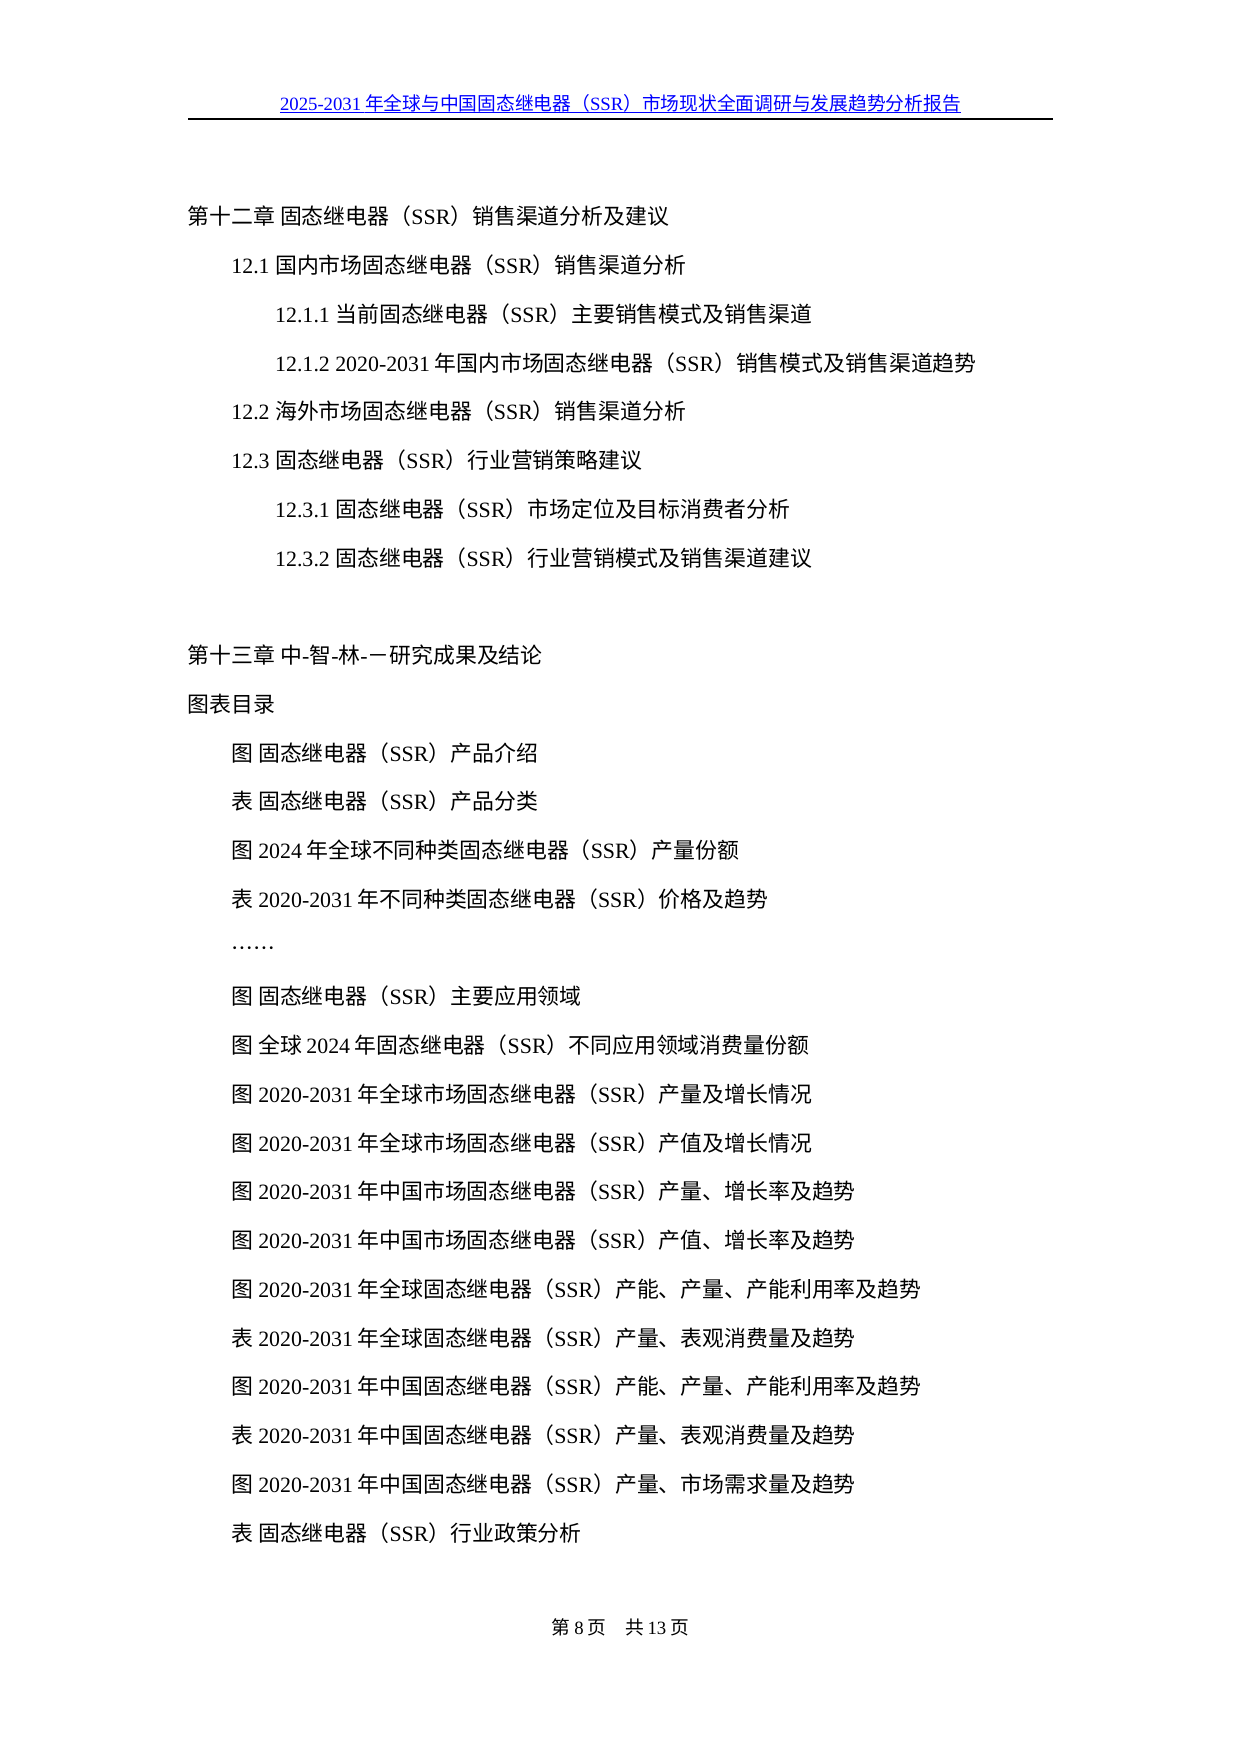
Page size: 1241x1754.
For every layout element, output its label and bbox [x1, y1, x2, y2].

text [187, 150, 1053, 1548]
